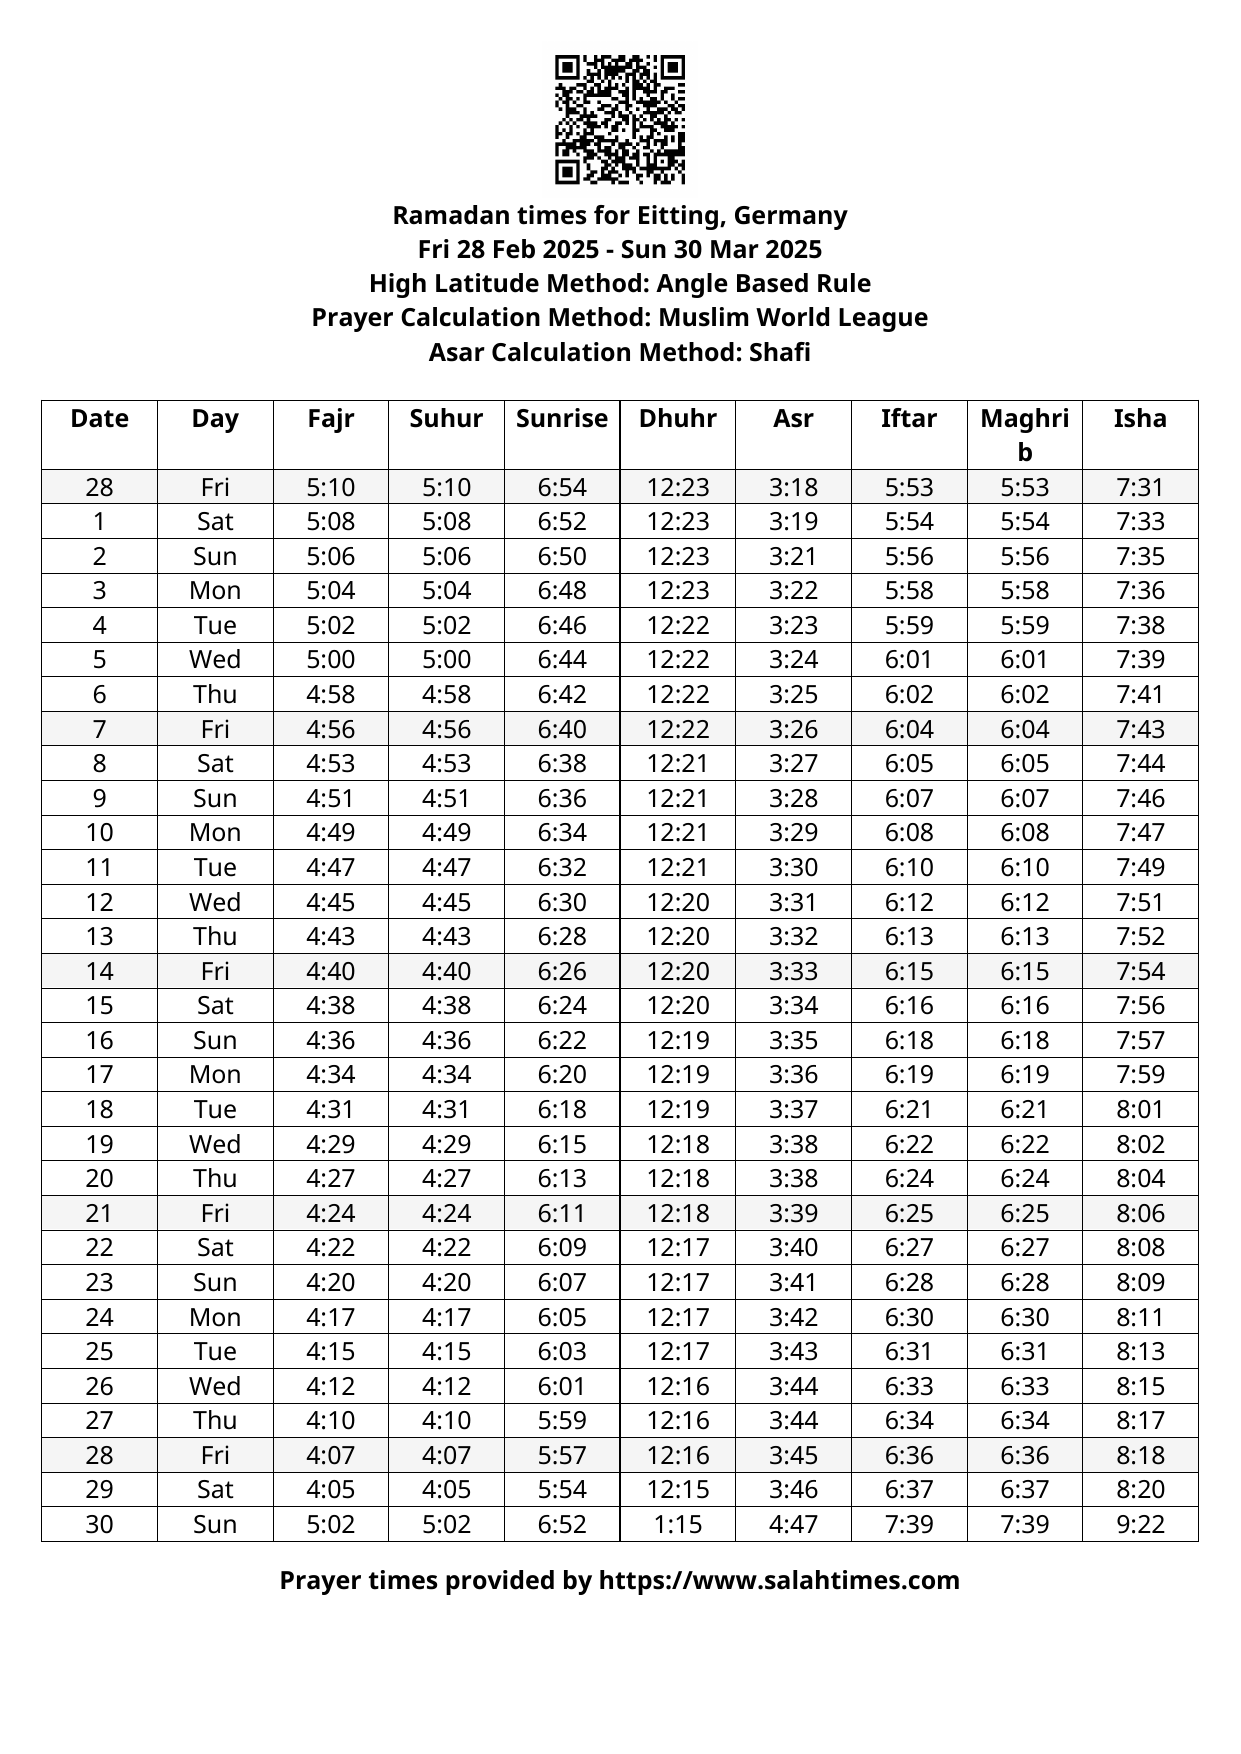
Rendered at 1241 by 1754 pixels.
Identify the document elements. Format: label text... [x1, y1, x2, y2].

table_cell 5:02 [389, 608, 504, 642]
table_cell Sat [158, 1231, 273, 1264]
text High Latitude Method: Angle Based Rule [42, 266, 1198, 300]
table_cell 6:22 [968, 1127, 1082, 1160]
table_cell 1:15 [621, 1507, 735, 1541]
table_cell 5:10 [274, 470, 388, 503]
table_cell 6:37 [968, 1473, 1082, 1506]
table_cell Wed [158, 1369, 273, 1402]
text Ramadan times for Eitting, Germany [42, 198, 1198, 232]
table_cell 4:10 [389, 1404, 504, 1437]
table_cell 4:45 [389, 885, 504, 918]
table_cell 5:54 [505, 1473, 619, 1506]
table_cell 8:06 [1083, 1196, 1198, 1229]
table_cell 7:52 [1083, 919, 1198, 953]
table_cell 6:08 [968, 816, 1082, 849]
table_cell 4:43 [389, 919, 504, 953]
table_cell 12:21 [621, 746, 735, 780]
table_cell 4:07 [389, 1438, 504, 1472]
table_header Maghrib [968, 401, 1082, 469]
table_header Dhuhr [621, 401, 735, 469]
table_cell 5:06 [274, 539, 388, 572]
table_cell 4:40 [389, 954, 504, 987]
table_cell 30 [42, 1507, 157, 1541]
table_cell 6:40 [505, 712, 619, 745]
table_cell 4:36 [274, 1023, 388, 1057]
table_cell 25 [42, 1334, 157, 1368]
table_cell 4:36 [389, 1023, 504, 1057]
table_cell 12:18 [621, 1127, 735, 1160]
table_cell 4:24 [274, 1196, 388, 1229]
table_cell 7:39 [1083, 643, 1198, 676]
table_cell 12:20 [621, 954, 735, 987]
table_cell 6:12 [968, 885, 1082, 918]
table_cell 12:22 [621, 608, 735, 642]
table_cell 6:01 [852, 643, 967, 676]
table_cell 4:53 [274, 746, 388, 780]
table_cell 12:23 [621, 470, 735, 503]
table_cell 4:10 [274, 1404, 388, 1437]
table_cell 3:38 [736, 1161, 851, 1195]
table_cell Thu [158, 1404, 273, 1437]
table_cell 12:23 [621, 504, 735, 538]
table_cell 6:24 [968, 1161, 1082, 1195]
table_cell 4:34 [389, 1058, 504, 1091]
table_cell Fri [158, 1438, 273, 1472]
table_cell 6:27 [968, 1231, 1082, 1264]
table_cell 5:58 [852, 574, 967, 607]
table_cell 6:33 [968, 1369, 1082, 1402]
table_cell 7:36 [1083, 574, 1198, 607]
table_cell 8:18 [1083, 1438, 1198, 1472]
table_cell 3:24 [736, 643, 851, 676]
table_cell 13 [42, 919, 157, 953]
table_cell 12:16 [621, 1369, 735, 1402]
table_cell 3:27 [736, 746, 851, 780]
table_cell 6:36 [852, 1438, 967, 1472]
table_cell 7:38 [1083, 608, 1198, 642]
table_cell 7:39 [968, 1507, 1082, 1541]
table_cell 4:56 [389, 712, 504, 745]
table_cell 6:04 [968, 712, 1082, 745]
table_cell 3:46 [736, 1473, 851, 1506]
table_cell 3:36 [736, 1058, 851, 1091]
table_cell 6:26 [505, 954, 619, 987]
table_cell 12:16 [621, 1438, 735, 1472]
table_cell 7:54 [1083, 954, 1198, 987]
table_cell 12:19 [621, 1023, 735, 1057]
table_cell 7:33 [1083, 504, 1198, 538]
table_cell 5:04 [389, 574, 504, 607]
table_cell 6:54 [505, 470, 619, 503]
table_cell 6:28 [505, 919, 619, 953]
table_cell 8:04 [1083, 1161, 1198, 1195]
table_cell 3:30 [736, 850, 851, 884]
table_cell 12:18 [621, 1196, 735, 1229]
table_cell 4:22 [389, 1231, 504, 1264]
table_cell 3:38 [736, 1127, 851, 1160]
table_cell 3:22 [736, 574, 851, 607]
table_cell 5:08 [274, 504, 388, 538]
table_cell 5:59 [505, 1404, 619, 1437]
table_cell 6:21 [852, 1092, 967, 1126]
table_header Asr [736, 401, 851, 469]
table_cell 5:58 [968, 574, 1082, 607]
table_cell 3:42 [736, 1300, 851, 1333]
table_cell Tue [158, 1092, 273, 1126]
table_cell 5:57 [505, 1438, 619, 1472]
table_header Fajr [274, 401, 388, 469]
table_cell 4:20 [274, 1265, 388, 1299]
table_cell 12:23 [621, 539, 735, 572]
table_cell 3:44 [736, 1369, 851, 1402]
table_cell 17 [42, 1058, 157, 1091]
table_cell Sun [158, 1265, 273, 1299]
table_cell 6:31 [852, 1334, 967, 1368]
table_cell 7:41 [1083, 677, 1198, 711]
table_cell Mon [158, 1300, 273, 1333]
table_cell 3:41 [736, 1265, 851, 1299]
table_cell 6:31 [968, 1334, 1082, 1368]
table_cell 3:33 [736, 954, 851, 987]
table_cell 3:21 [736, 539, 851, 572]
table_cell 29 [42, 1473, 157, 1506]
table_cell 5:02 [389, 1507, 504, 1541]
table_cell 6:04 [852, 712, 967, 745]
table_cell 5:02 [274, 1507, 388, 1541]
table_cell 6:42 [505, 677, 619, 711]
table_cell 6:02 [968, 677, 1082, 711]
table_cell 6:27 [852, 1231, 967, 1264]
table_cell 5:53 [852, 470, 967, 503]
table_cell 12:20 [621, 919, 735, 953]
table_cell 6:52 [505, 1507, 619, 1541]
table_cell 5:00 [389, 643, 504, 676]
table_cell 7:47 [1083, 816, 1198, 849]
table_cell Wed [158, 885, 273, 918]
table_cell Fri [158, 712, 273, 745]
table_cell 4:20 [389, 1265, 504, 1299]
table_cell 4:53 [389, 746, 504, 780]
table_cell 8:13 [1083, 1334, 1198, 1368]
table_cell 7:43 [1083, 712, 1198, 745]
table_cell 3:31 [736, 885, 851, 918]
table_cell 6:11 [505, 1196, 619, 1229]
table_cell 3:25 [736, 677, 851, 711]
table_cell 7:44 [1083, 746, 1198, 780]
table_cell 6:52 [505, 504, 619, 538]
table_cell 5 [42, 643, 157, 676]
table_cell 3:39 [736, 1196, 851, 1229]
table_cell 4:17 [274, 1300, 388, 1333]
table_cell 6:13 [505, 1161, 619, 1195]
table_cell 26 [42, 1369, 157, 1402]
table_cell 4:47 [736, 1507, 851, 1541]
table_cell 3:43 [736, 1334, 851, 1368]
table_cell Tue [158, 1334, 273, 1368]
table_cell 10 [42, 816, 157, 849]
table_cell 6:30 [968, 1300, 1082, 1333]
table_cell 4:45 [274, 885, 388, 918]
table_cell 6:09 [505, 1231, 619, 1264]
table_cell 4:15 [274, 1334, 388, 1368]
table_header Sunrise [505, 401, 619, 469]
table_cell Fri [158, 1196, 273, 1229]
table_cell 4:56 [274, 712, 388, 745]
table_cell 12:20 [621, 989, 735, 1022]
table_cell 5:54 [852, 504, 967, 538]
text Fri 28 Feb 2025 - Sun 30 Mar 2025 [42, 232, 1198, 266]
table_header Iftar [852, 401, 967, 469]
table_cell 6:30 [852, 1300, 967, 1333]
table_cell 6:25 [968, 1196, 1082, 1229]
table_cell 8:09 [1083, 1265, 1198, 1299]
table_header Isha [1083, 401, 1198, 469]
table_cell Mon [158, 1058, 273, 1091]
table_cell 6:08 [852, 816, 967, 849]
table_cell 7:35 [1083, 539, 1198, 572]
table_cell 8:01 [1083, 1092, 1198, 1126]
table_cell Fri [158, 954, 273, 987]
table_cell 6:25 [852, 1196, 967, 1229]
table_cell 14 [42, 954, 157, 987]
table_cell 8:08 [1083, 1231, 1198, 1264]
table_cell 6:18 [852, 1023, 967, 1057]
table_cell 3:40 [736, 1231, 851, 1264]
table_cell 6:01 [968, 643, 1082, 676]
table_cell 6:50 [505, 539, 619, 572]
table_cell 3 [42, 574, 157, 607]
table_cell 6:07 [505, 1265, 619, 1299]
table_cell 7:56 [1083, 989, 1198, 1022]
table_cell 6:22 [505, 1023, 619, 1057]
table_cell 27 [42, 1404, 157, 1437]
table_cell 6:13 [852, 919, 967, 953]
table_cell 15 [42, 989, 157, 1022]
table_cell 3:32 [736, 919, 851, 953]
table_cell 12:16 [621, 1404, 735, 1437]
table_cell 6:16 [852, 989, 967, 1022]
table_cell 4:07 [274, 1438, 388, 1472]
table_cell 12:21 [621, 781, 735, 814]
table_cell 12:19 [621, 1092, 735, 1126]
table_cell 3:34 [736, 989, 851, 1022]
table_cell 6:36 [505, 781, 619, 814]
table_cell 3:44 [736, 1404, 851, 1437]
table_cell 6:38 [505, 746, 619, 780]
table_cell 6:22 [852, 1127, 967, 1160]
table_cell 20 [42, 1161, 157, 1195]
table_cell 6:20 [505, 1058, 619, 1091]
table_cell 6:03 [505, 1334, 619, 1368]
table_cell 4:58 [274, 677, 388, 711]
table_cell 6:34 [852, 1404, 967, 1437]
table_cell 8 [42, 746, 157, 780]
table_cell 3:29 [736, 816, 851, 849]
table_header Suhur [389, 401, 504, 469]
table_cell 6:18 [505, 1092, 619, 1126]
table_cell 6:05 [505, 1300, 619, 1333]
table_cell 5:10 [389, 470, 504, 503]
table_cell Thu [158, 677, 273, 711]
table_cell 4:47 [274, 850, 388, 884]
table_cell 4:49 [389, 816, 504, 849]
table_cell Sun [158, 1507, 273, 1541]
table_cell 6:13 [968, 919, 1082, 953]
table_cell 6:46 [505, 608, 619, 642]
table_cell 8:15 [1083, 1369, 1198, 1402]
table_cell Sun [158, 781, 273, 814]
table_cell 6:15 [968, 954, 1082, 987]
table_cell 4:12 [389, 1369, 504, 1402]
table_cell Thu [158, 1161, 273, 1195]
table_cell 9:22 [1083, 1507, 1198, 1541]
table_cell 4:31 [274, 1092, 388, 1126]
table_cell 12:22 [621, 677, 735, 711]
table_cell 12:19 [621, 1058, 735, 1091]
table_cell 4:38 [274, 989, 388, 1022]
table_cell 6:12 [852, 885, 967, 918]
table_cell 4:43 [274, 919, 388, 953]
table_cell 5:08 [389, 504, 504, 538]
table_cell 12:15 [621, 1473, 735, 1506]
table_cell 5:56 [852, 539, 967, 572]
table_cell 5:59 [968, 608, 1082, 642]
table_cell 4:40 [274, 954, 388, 987]
table_cell 11 [42, 850, 157, 884]
table_cell 4 [42, 608, 157, 642]
text Prayer times provided by https://www.salahtimes.com [42, 1563, 1198, 1597]
table_cell 7:57 [1083, 1023, 1198, 1057]
table_cell 6:05 [852, 746, 967, 780]
table_cell 7:46 [1083, 781, 1198, 814]
table_cell 12:21 [621, 850, 735, 884]
table_cell 3:37 [736, 1092, 851, 1126]
table_cell 5:56 [968, 539, 1082, 572]
table_cell 4:58 [389, 677, 504, 711]
table_cell 6 [42, 677, 157, 711]
table_cell 12:22 [621, 643, 735, 676]
table_cell Sat [158, 989, 273, 1022]
table_cell 5:59 [852, 608, 967, 642]
table_cell Fri [158, 470, 273, 503]
table_cell 8:11 [1083, 1300, 1198, 1333]
table_cell 5:53 [968, 470, 1082, 503]
table_cell Sun [158, 1023, 273, 1057]
table_cell 1 [42, 504, 157, 538]
table_cell 5:00 [274, 643, 388, 676]
table_cell 5:02 [274, 608, 388, 642]
table_cell 4:31 [389, 1092, 504, 1126]
table_cell 6:15 [505, 1127, 619, 1160]
table_cell 23 [42, 1265, 157, 1299]
table_cell 7:31 [1083, 470, 1198, 503]
table_cell Thu [158, 919, 273, 953]
table_cell 4:29 [389, 1127, 504, 1160]
table_cell 2 [42, 539, 157, 572]
table_cell 28 [42, 1438, 157, 1472]
table_cell 6:32 [505, 850, 619, 884]
table_cell 28 [42, 470, 157, 503]
table_cell 6:37 [852, 1473, 967, 1506]
table_cell 6:28 [968, 1265, 1082, 1299]
table_cell 3:26 [736, 712, 851, 745]
table_cell 4:51 [389, 781, 504, 814]
table_cell 9 [42, 781, 157, 814]
table_cell 12:17 [621, 1334, 735, 1368]
table_cell 22 [42, 1231, 157, 1264]
text Prayer Calculation Method: Muslim World League [42, 300, 1198, 334]
table_cell 4:05 [274, 1473, 388, 1506]
table_cell 4:27 [389, 1161, 504, 1195]
table_cell 3:45 [736, 1438, 851, 1472]
table_cell 6:48 [505, 574, 619, 607]
table_cell 6:01 [505, 1369, 619, 1402]
table_cell 5:06 [389, 539, 504, 572]
table_cell 12:17 [621, 1300, 735, 1333]
table_cell 4:51 [274, 781, 388, 814]
table_cell 4:38 [389, 989, 504, 1022]
table_header Day [158, 401, 273, 469]
table_cell 6:33 [852, 1369, 967, 1402]
table_cell 6:24 [505, 989, 619, 1022]
table_cell Tue [158, 608, 273, 642]
table_cell 12:22 [621, 712, 735, 745]
table_cell 3:35 [736, 1023, 851, 1057]
table_cell Mon [158, 574, 273, 607]
table_cell 6:10 [968, 850, 1082, 884]
table_cell Wed [158, 643, 273, 676]
table_cell 8:20 [1083, 1473, 1198, 1506]
table_cell 6:28 [852, 1265, 967, 1299]
table_cell 5:04 [274, 574, 388, 607]
table_cell 4:47 [389, 850, 504, 884]
table_header Date [42, 401, 157, 469]
table_cell 6:19 [968, 1058, 1082, 1091]
table_cell 7:51 [1083, 885, 1198, 918]
table_cell 12:20 [621, 885, 735, 918]
table_cell 19 [42, 1127, 157, 1160]
table_cell 3:28 [736, 781, 851, 814]
table_cell 4:27 [274, 1161, 388, 1195]
table_cell Sat [158, 1473, 273, 1506]
table_cell 12:17 [621, 1265, 735, 1299]
text Asar Calculation Method: Shafi [42, 334, 1198, 368]
table_cell 3:23 [736, 608, 851, 642]
table_cell 6:07 [968, 781, 1082, 814]
table_cell 12:21 [621, 816, 735, 849]
table_cell 6:24 [852, 1161, 967, 1195]
table_cell 6:34 [968, 1404, 1082, 1437]
table_cell Sat [158, 746, 273, 780]
table_cell 4:34 [274, 1058, 388, 1091]
table_cell 6:16 [968, 989, 1082, 1022]
table_cell 6:07 [852, 781, 967, 814]
table_cell 6:10 [852, 850, 967, 884]
table_cell 5:54 [968, 504, 1082, 538]
table_cell 16 [42, 1023, 157, 1057]
table_cell 21 [42, 1196, 157, 1229]
table_cell 4:17 [389, 1300, 504, 1333]
table_cell Sat [158, 504, 273, 538]
table_cell 6:19 [852, 1058, 967, 1091]
table_cell 4:05 [389, 1473, 504, 1506]
table_cell 7:59 [1083, 1058, 1198, 1091]
table_cell 18 [42, 1092, 157, 1126]
table_cell 6:21 [968, 1092, 1082, 1126]
table_cell 24 [42, 1300, 157, 1333]
table_cell 12:17 [621, 1231, 735, 1264]
table_cell Mon [158, 816, 273, 849]
picture [542, 41, 699, 198]
table_cell 8:17 [1083, 1404, 1198, 1437]
table_cell 7 [42, 712, 157, 745]
table_cell 6:44 [505, 643, 619, 676]
table_cell 4:22 [274, 1231, 388, 1264]
table_cell 4:24 [389, 1196, 504, 1229]
table_cell 12:18 [621, 1161, 735, 1195]
table_cell Sun [158, 539, 273, 572]
table_cell 12 [42, 885, 157, 918]
table_cell 4:29 [274, 1127, 388, 1160]
table_cell 6:30 [505, 885, 619, 918]
table_cell 6:05 [968, 746, 1082, 780]
table_cell 3:18 [736, 470, 851, 503]
table_cell 6:36 [968, 1438, 1082, 1472]
table_cell 8:02 [1083, 1127, 1198, 1160]
table_cell 7:49 [1083, 850, 1198, 884]
table_cell Wed [158, 1127, 273, 1160]
table_cell 4:15 [389, 1334, 504, 1368]
table_cell 12:23 [621, 574, 735, 607]
table_cell 6:02 [852, 677, 967, 711]
table_cell 6:18 [968, 1023, 1082, 1057]
table_cell 6:34 [505, 816, 619, 849]
table_cell 7:39 [852, 1507, 967, 1541]
table_cell 4:49 [274, 816, 388, 849]
table_cell 6:15 [852, 954, 967, 987]
table_cell Tue [158, 850, 273, 884]
table_cell 3:19 [736, 504, 851, 538]
table_cell 4:12 [274, 1369, 388, 1402]
